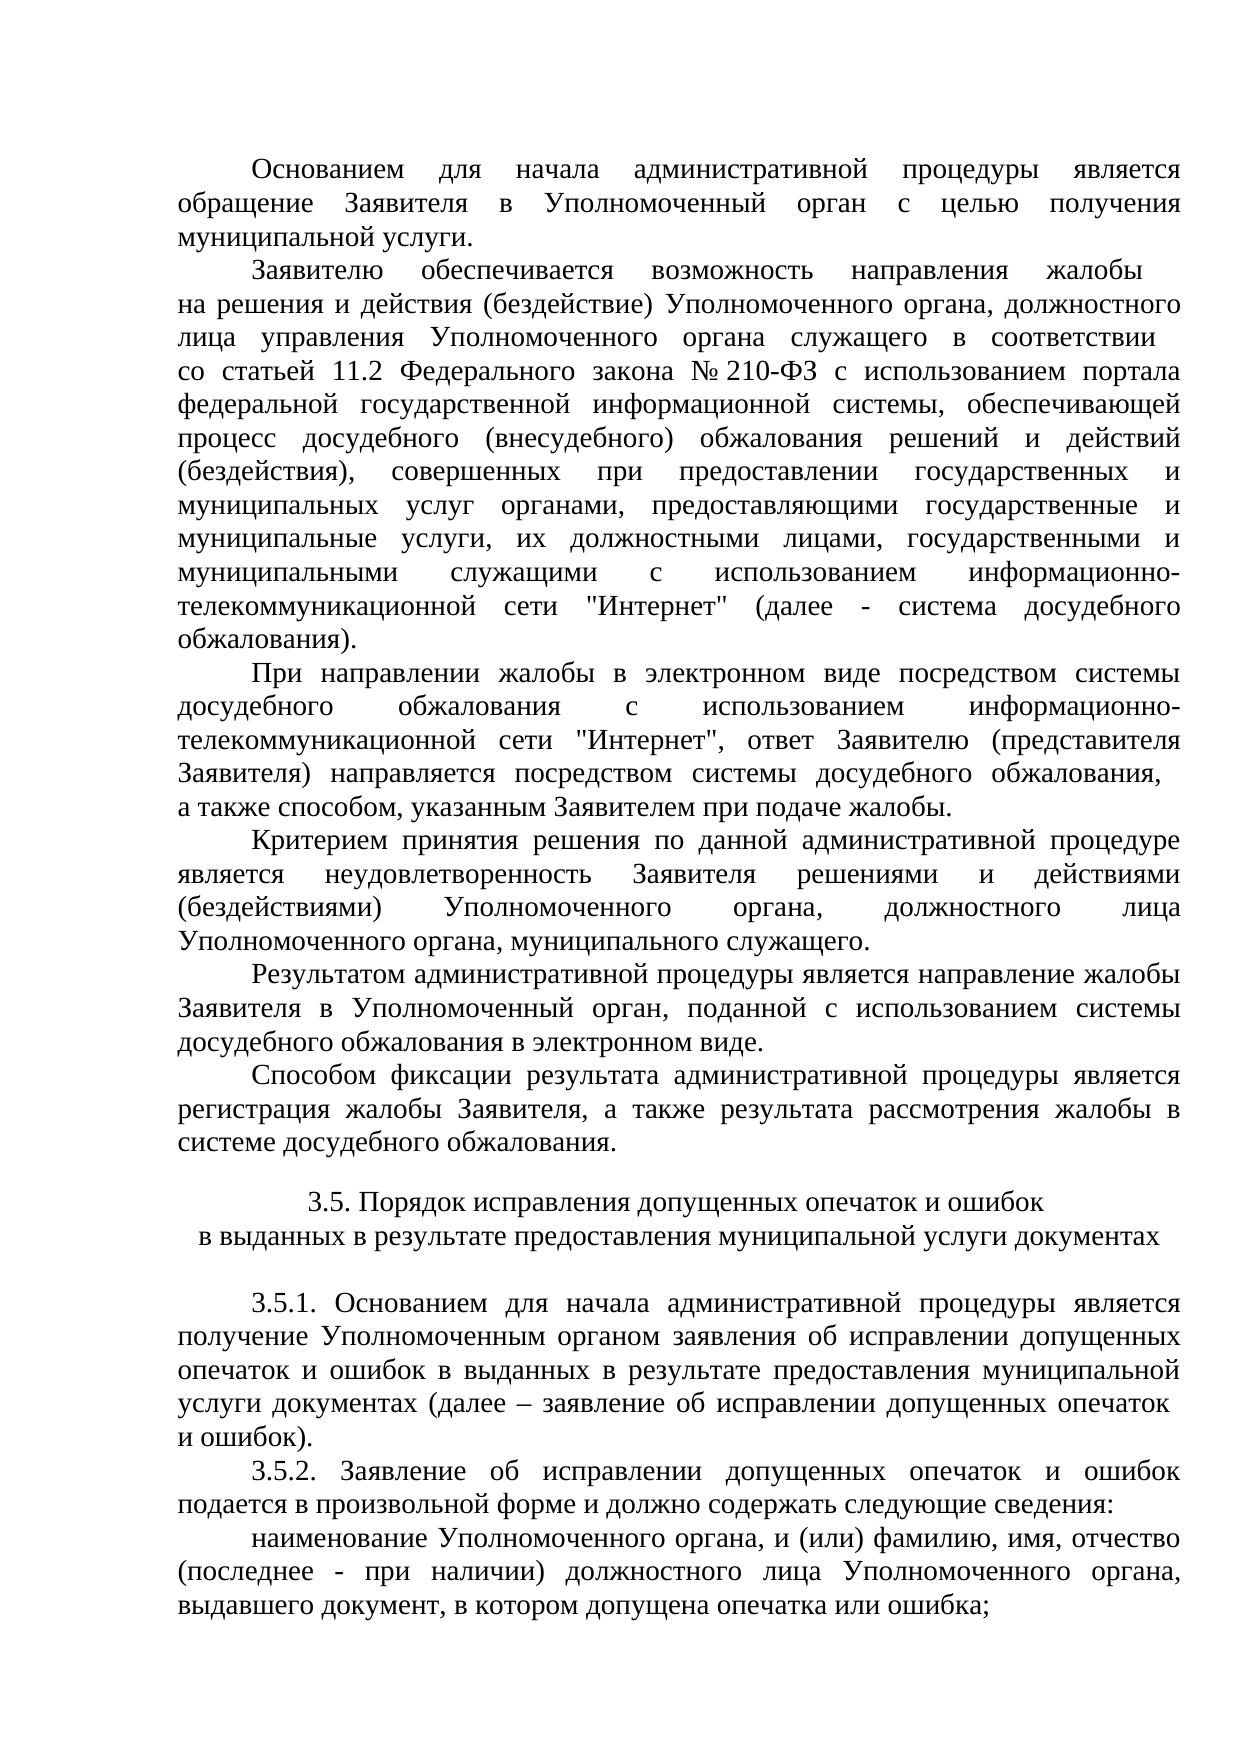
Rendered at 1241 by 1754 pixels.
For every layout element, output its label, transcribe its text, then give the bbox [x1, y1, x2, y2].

text При направлении жалобы в электронном виде посредством системы досудебного обжалования с использованием информационно-телекоммуникационной сети "Интернет", ответ Заявителю (представителя Заявителя) направляется посредством системы досудебного обжалования, а также способом, указанным Заявителем при подаче жалобы. [177, 655, 1181, 822]
text наименование Уполномоченного органа, и (или) фамилию, имя, отчество (последнее - при наличии) должностного лица Уполномоченного органа, выдавшего документ, в котором допущена опечатка или ошибка; [177, 1520, 1181, 1620]
text Результатом административной процедуры является направление жалобы Заявителя в Уполномоченный орган, поданной с использованием системы досудебного обжалования в электронном виде. [177, 957, 1181, 1057]
text Заявителю обеспечивается возможность направления жалобы на решения и действия (бездействие) Уполномоченного органа, должностного лица управления Уполномоченного органа служащего в соответствии со статьей 11.2 Федерального закона № 210-ФЗ с использованием портала федеральной государственной информационной системы, обеспечивающей процесс досудебного (внесудебного) обжалования решений и действий (бездействия), совершенных при предоставлении государственных и муниципальных услуг органами, предоставляющими государственные и муниципальные услуги, их должностными лицами, государственными и муниципальными служащими с использованием информационно-телекоммуникационной сети "Интернет" (далее - система досудебного обжалования). [177, 252, 1181, 655]
text Критерием принятия решения по данной административной процедуре является неудовлетворенность Заявителя решениями и действиями (бездействиями) Уполномоченного органа, должностного лица Уполномоченного органа, муниципального служащего. [177, 822, 1181, 957]
text Основанием для начала административной процедуры является обращение Заявителя в Уполномоченный орган с целью получения муниципальной услуги. [177, 152, 1181, 252]
text Способом фиксации результата административной процедуры является регистрация жалобы Заявителя, а также результата рассмотрения жалобы в системе досудебного обжалования. [177, 1057, 1181, 1158]
text 3.5.2. Заявление об исправлении допущенных опечаток и ошибок подается в произвольной форме и должно содержать следующие сведения: [177, 1453, 1181, 1520]
text 3.5.1. Основанием для начала административной процедуры является получение Уполномоченным органом заявления об исправлении допущенных опечаток и ошибок в выданных в результате предоставления муниципальной услуги документах (далее – заявление об исправлении допущенных опечаток и ошибок). [177, 1285, 1181, 1453]
text 3.5. Порядок исправления допущенных опечаток и ошибок в выданных в результате предоставления муниципальной услуги документах [177, 1184, 1181, 1251]
